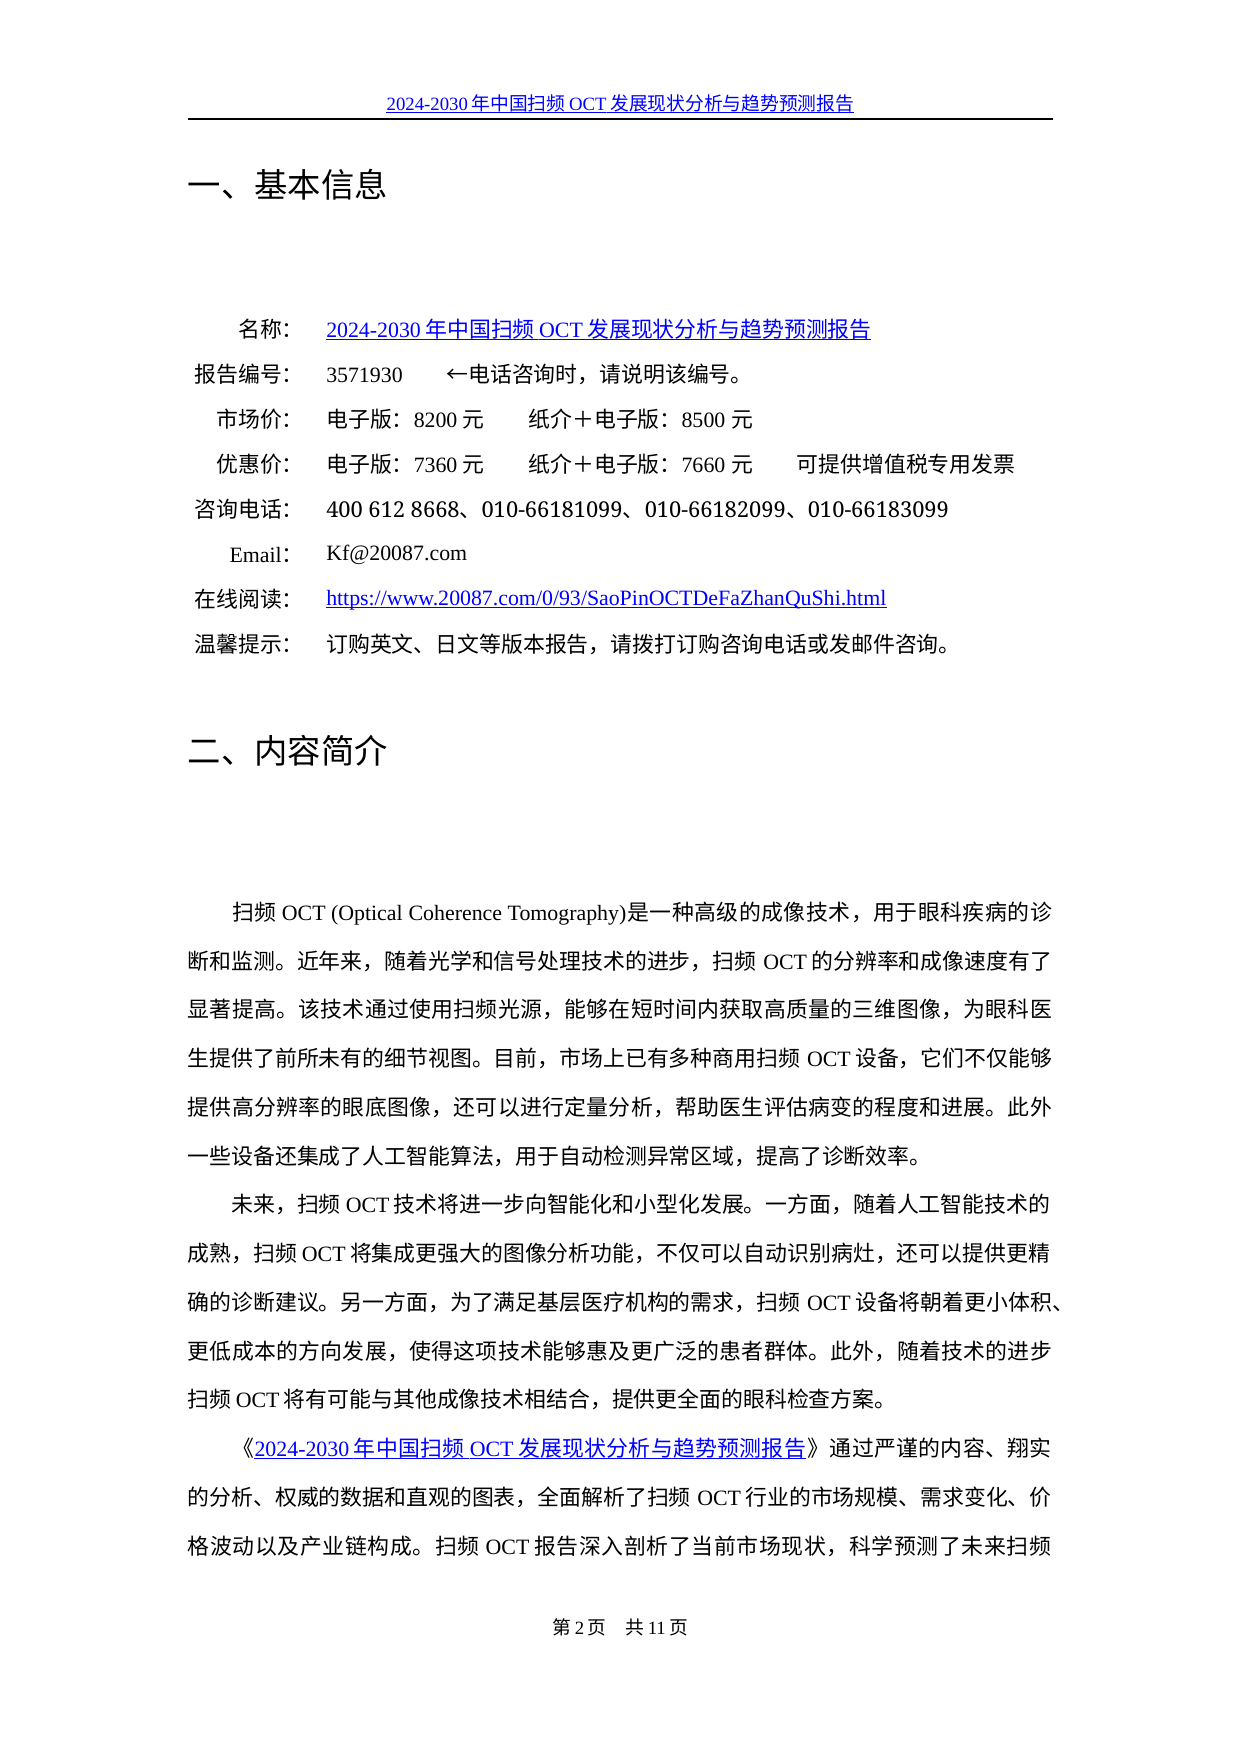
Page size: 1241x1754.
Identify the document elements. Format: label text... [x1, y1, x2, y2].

table_cell 在线阅读： [167, 582, 315, 627]
table_cell 温馨提示： [167, 627, 315, 672]
table_cell 报告编号： [167, 357, 315, 402]
table_cell 订购英文、日文等版本报告，请拨打订购咨询电话或发邮件咨询。 [315, 627, 1073, 672]
table_cell Kf@20087.com [315, 537, 1073, 582]
table_cell Email： [167, 537, 315, 582]
table_cell 优惠价： [167, 447, 315, 492]
table_header 2024-2030年中国扫频OCT发展现状分析与趋势预测报告 [315, 312, 1073, 357]
title 一、基本信息 [187, 150, 1053, 215]
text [187, 894, 1053, 1561]
table_cell 电子版：8200 元 纸介＋电子版：8500 元 [315, 402, 1073, 447]
table_cell 市场价： [167, 402, 315, 447]
title 二、内容简介 [187, 717, 1053, 782]
table_cell 3571930 ←电话咨询时，请说明该编号。 [315, 357, 1073, 402]
table_cell 咨询电话： [167, 492, 315, 537]
table_cell 电子版：7360 元 纸介＋电子版：7660 元 可提供增值税专用发票 [315, 447, 1073, 492]
table_header 名称： [167, 312, 315, 357]
table_cell 400 612 8668、010-66181099、010-66182099、010-66183099 [315, 492, 1073, 537]
table_cell [315, 582, 1073, 627]
